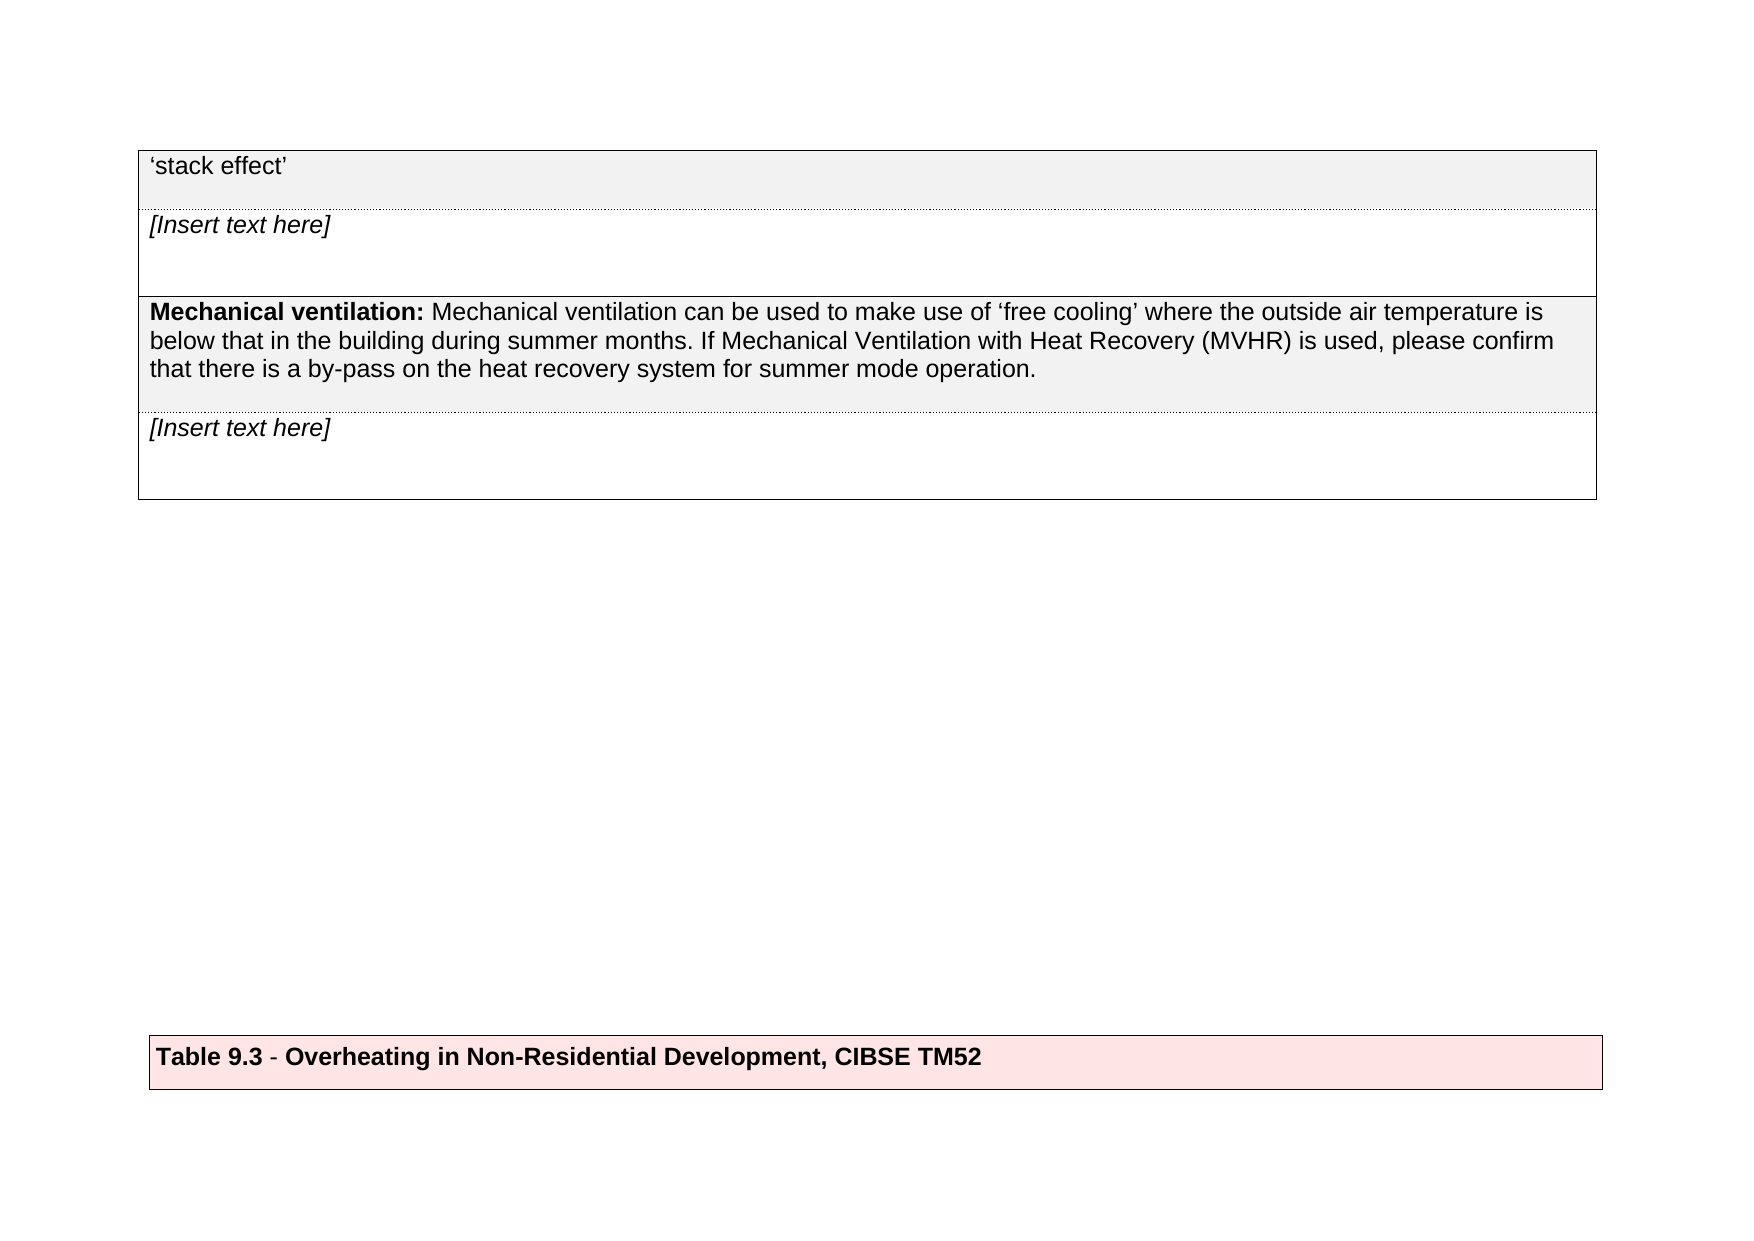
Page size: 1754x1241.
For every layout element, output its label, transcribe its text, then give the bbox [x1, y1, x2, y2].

table_header Table 9.3 - Overheating in Non-Residential Development, CIBSE TM52 [150, 1036, 1602, 1089]
table_cell [Insert text here] [139, 412, 1596, 499]
table_cell Mechanical ventilation: Mechanical ventilation can be used to make use of ‘free cooling’ where the outside air temperature is below that in the building during summer months. If Mechanical Ventilation with Heat Recovery (MVHR) is used, please confirm that there is a by-pass on the heat recovery system for summer mode operation. [139, 297, 1596, 412]
table_cell [Insert text here] [139, 209, 1596, 296]
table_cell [139, 151, 1596, 208]
